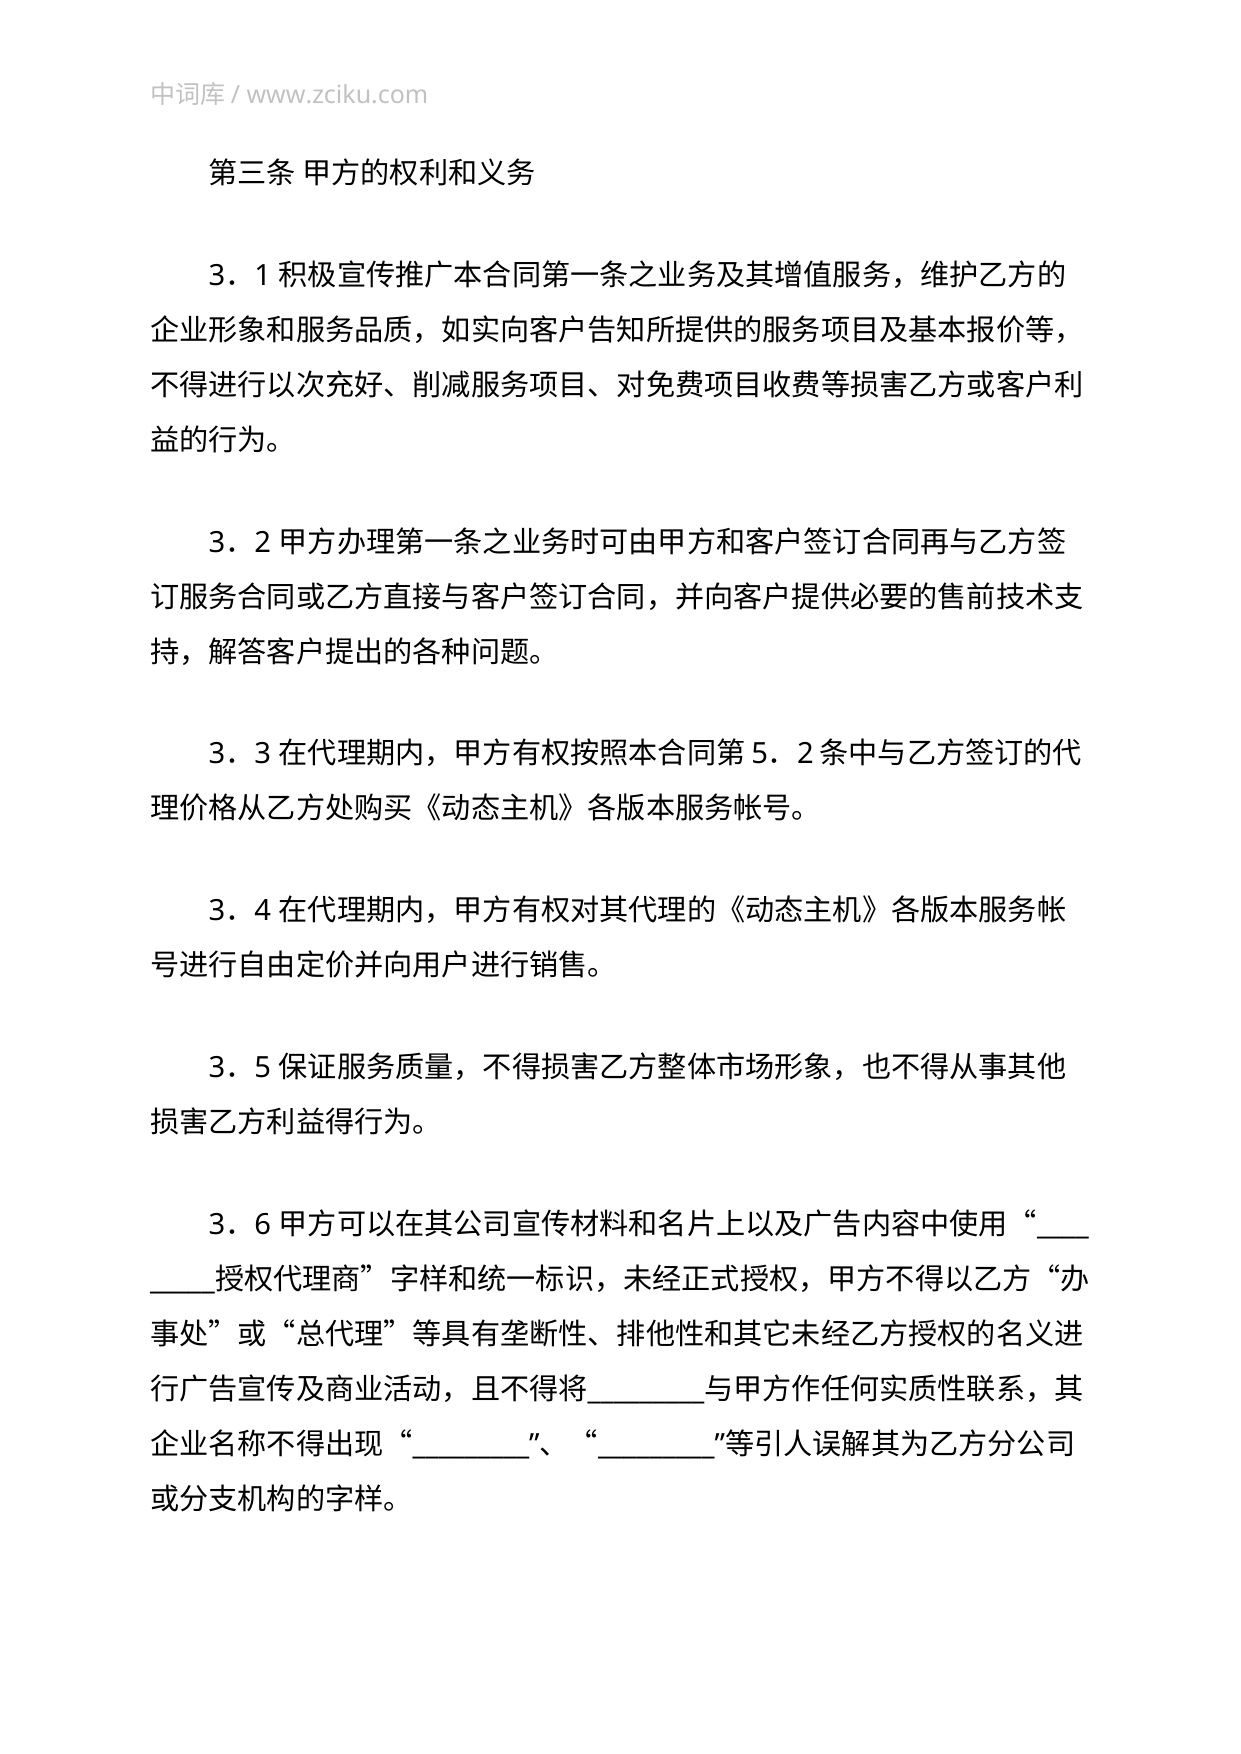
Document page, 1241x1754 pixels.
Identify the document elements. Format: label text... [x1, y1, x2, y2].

text 3．4 在代理期内，甲方有权对其代理的《动态主机》各版本服务帐号进行自由定价并向用户进行销售。 [150, 887, 1090, 984]
text 第三条 甲方的权利和义务 [150, 150, 1090, 192]
text 3．3 在代理期内，甲方有权按照本合同第5．2条中与乙方签订的代理价格从乙方处购买《动态主机》各版本服务帐号。 [150, 730, 1090, 827]
text 3．6 甲方可以在其公司宣传材料和名片上以及广告内容中使用“_________授权代理商”字样和统一标识，未经正式授权，甲方不得以乙方“办事处”或“总代理”等具有垄断性、排他性和其它未经乙方授权的名义进行广告宣传及商业活动，且不得将_________与甲方作任何实质性联系，其企业名称不得出现“_________”、“_________”等引人误解其为乙方分公司或分支机构的字样。 [150, 1200, 1090, 1517]
text 3．5 保证服务质量，不得损害乙方整体市场形象，也不得从事其他损害乙方利益得行为。 [150, 1043, 1090, 1141]
text 3．1 积极宣传推广本合同第一条之业务及其增值服务，维护乙方的企业形象和服务品质，如实向客户告知所提供的服务项目及基本报价等，不得进行以次充好、削减服务项目、对免费项目收费等损害乙方或客户利益的行为。 [150, 252, 1090, 459]
text 3．2 甲方办理第一条之业务时可由甲方和客户签订合同再与乙方签订服务合同或乙方直接与客户签订合同，并向客户提供必要的售前技术支持，解答客户提出的各种问题。 [150, 518, 1090, 671]
